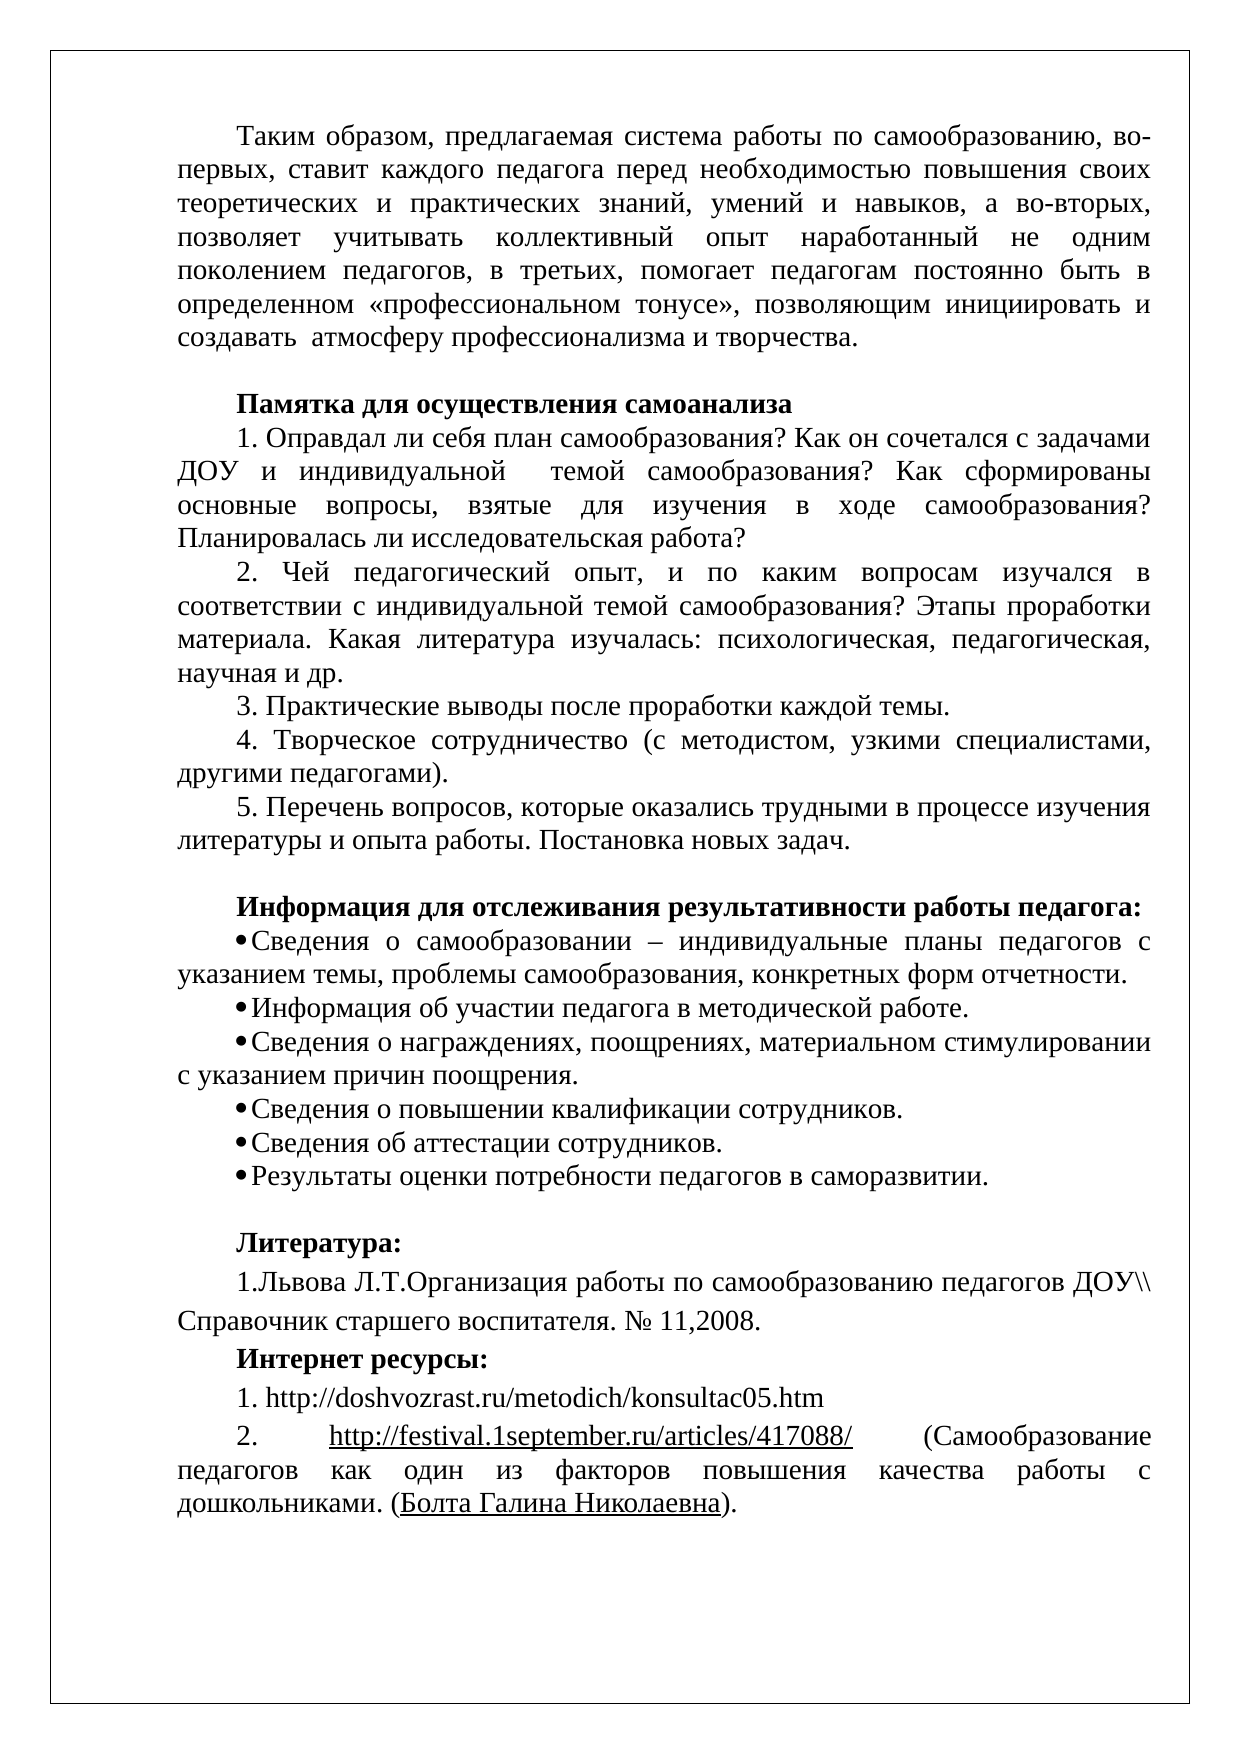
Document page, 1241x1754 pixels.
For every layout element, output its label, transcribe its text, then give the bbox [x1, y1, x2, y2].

list Результаты оценки потребности педагогов в саморазвитии. [177, 1158, 1152, 1192]
subtitle 2. http://festival.1september.ru/articles/417088/ (Самообразование педагогов как один из факторов повышения качества работы с дошкольниками. (Болта Галина Николаевна). [177, 1418, 1152, 1519]
list Информация об участии педагога в методической работе. [177, 990, 1152, 1024]
list Сведения о самообразовании – индивидуальные планы педагогов с указанием темы, проблемы самообразования, конкретных форм отчетности. [177, 923, 1152, 990]
list Сведения о повышении квалификации сотрудников. [177, 1091, 1152, 1125]
text Таким образом, предлагаемая система работы по самообразованию, во-первых, ставит каждого педагога перед необходимостью повышения своих теоретических и практических знаний, умений и навыков, а во-вторых, позволяет учитывать коллективный опыт наработанный не одним поколением педагогов, в третьих, помогает педагогам постоянно быть в определенном «профессиональном тонусе», позволяющим инициировать и создавать атмосферу профессионализма и творчества. [177, 118, 1152, 353]
list Сведения об аттестации сотрудников. [177, 1125, 1152, 1158]
list 4. Творческое сотрудничество (с методистом, узкими специалистами, другими педагогами). [177, 722, 1152, 789]
list Сведения о награждениях, поощрениях, материальном стимулировании с указанием причин поощрения. [177, 1024, 1152, 1091]
text Интернет ресурсы: [177, 1341, 1152, 1375]
list 1. Оправдал ли себя план самообразования? Как он сочетался с задачами ДОУ и индивидуальной темой самообразования? Как сформированы основные вопросы, взятые для изучения в ходе самообразования? Планировалась ли исследовательская работа? [177, 420, 1152, 554]
text Памятка для осуществления самоанализа [177, 386, 1152, 420]
text 1.Львова Л.Т.Организация работы по самообразованию педагогов ДОУ\\ Справочник старшего воспитателя. № 11,2008. [177, 1264, 1152, 1336]
text 1. http://doshvozrast.ru/metodich/konsultac05.htm [177, 1380, 1152, 1413]
list 3. Практические выводы после проработки каждой темы. [236, 688, 1152, 722]
list 2. Чей педагогический опыт, и по каким вопросам изучался в соответствии с индивидуальной темой самообразования? Этапы проработки материала. Какая литература изучалась: психологическая, педагогическая, научная и др. [177, 554, 1152, 688]
text Информация для отслеживания результативности работы педагога: [177, 889, 1152, 923]
list 5. Перечень вопросов, которые оказались трудными в процессе изучения литературы и опыта работы. Постановка новых задач. [177, 789, 1152, 856]
text Литература: [177, 1226, 1152, 1259]
